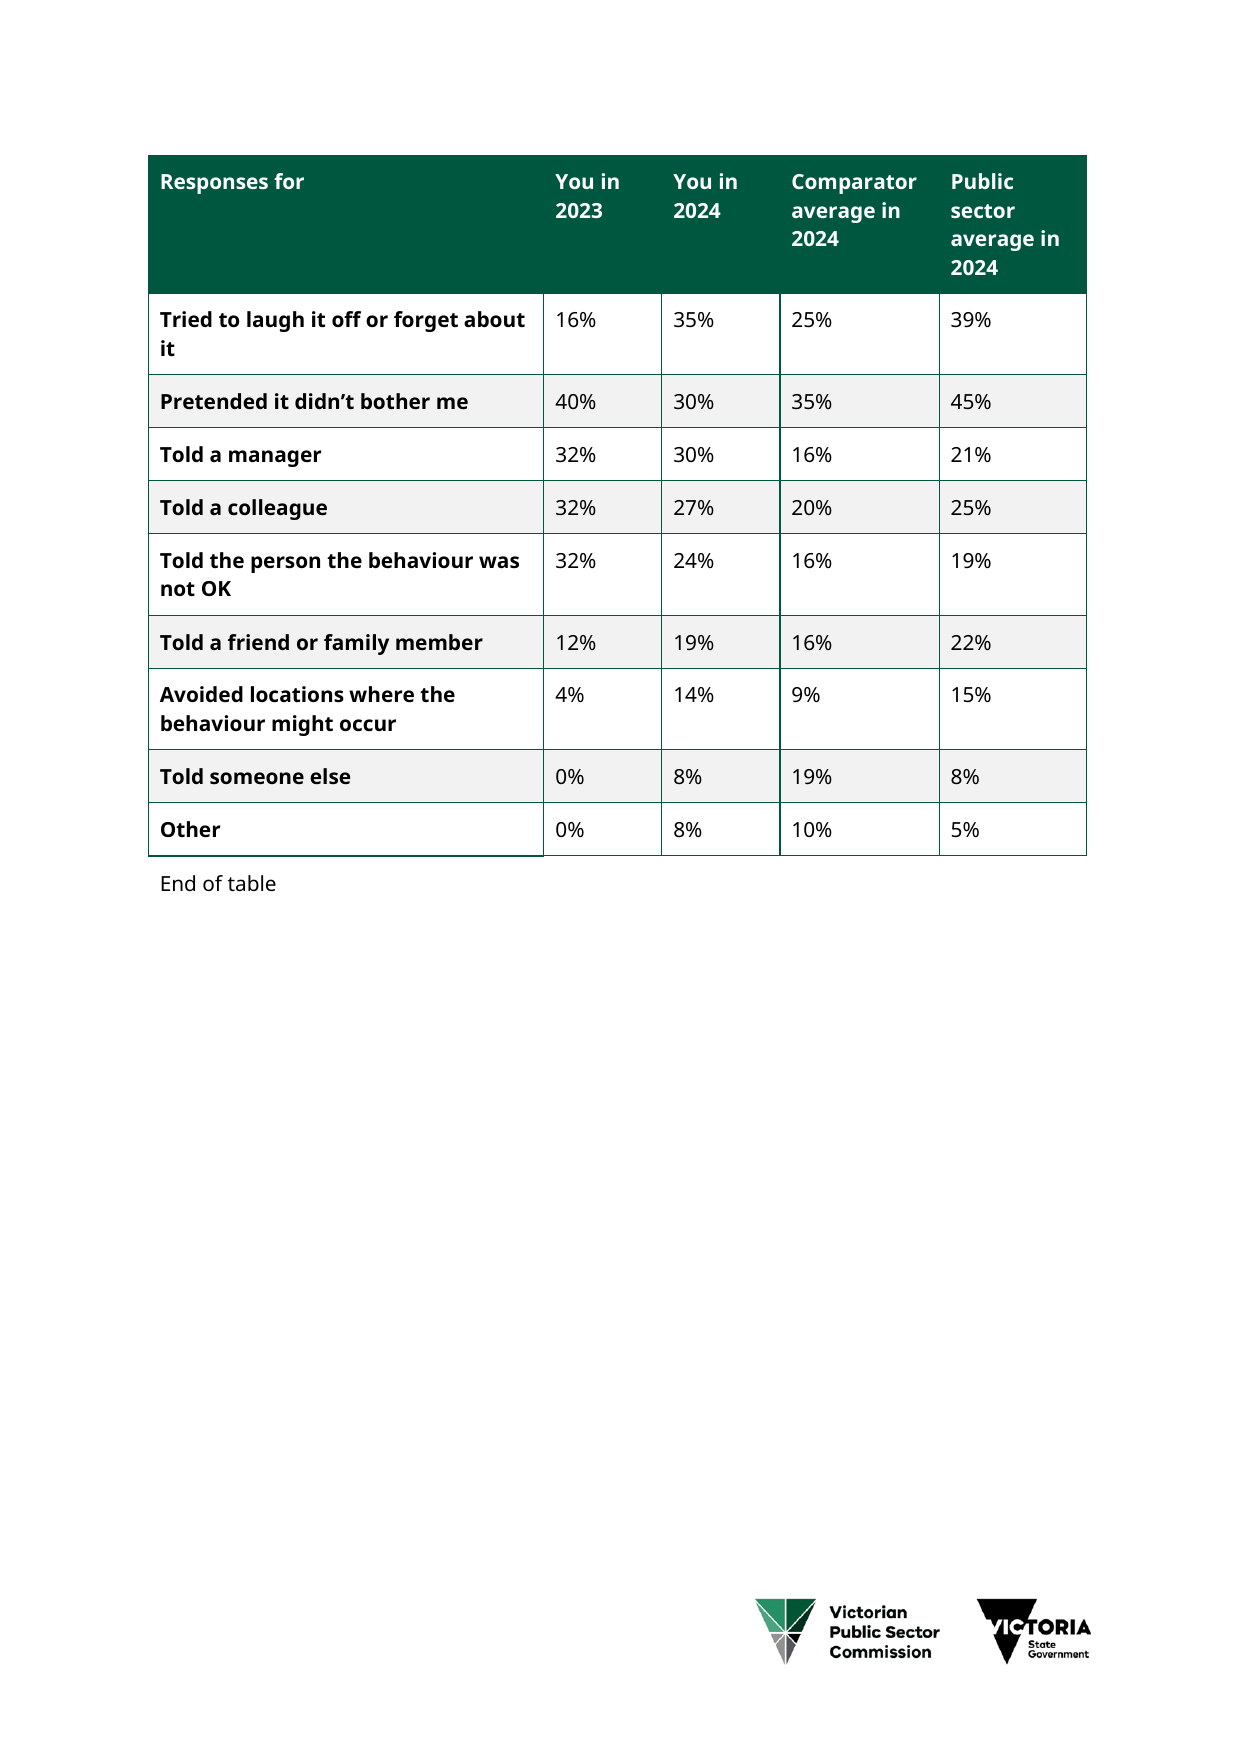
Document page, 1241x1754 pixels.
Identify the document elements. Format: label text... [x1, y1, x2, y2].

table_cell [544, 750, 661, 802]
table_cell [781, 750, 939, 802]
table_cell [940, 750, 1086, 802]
table_cell Told the person the behaviour was not OK [149, 534, 543, 615]
table_cell Told a manager [149, 428, 543, 480]
table_cell 30% [662, 375, 779, 427]
table_cell Pretended it didn’t bother me [149, 375, 543, 427]
table_cell 20% [781, 481, 939, 533]
table_cell 25% [940, 481, 1086, 533]
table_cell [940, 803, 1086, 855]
table_header Comparator average in 2024 [781, 156, 939, 293]
table_cell 32% [544, 428, 661, 480]
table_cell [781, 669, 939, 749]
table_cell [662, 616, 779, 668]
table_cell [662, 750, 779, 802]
table_cell 30% [662, 428, 779, 480]
table_cell Tried to laugh it off or forget about it [149, 294, 543, 374]
table_cell 40% [544, 375, 661, 427]
table_cell 45% [940, 375, 1086, 427]
table_header Public sector average in 2024 [940, 156, 1086, 293]
table_cell 21% [940, 428, 1086, 480]
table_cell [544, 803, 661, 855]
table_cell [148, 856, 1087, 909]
table_cell 24% [662, 534, 779, 615]
table_cell 35% [662, 294, 779, 374]
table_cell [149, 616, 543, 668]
table_cell 16% [781, 428, 939, 480]
table_header Responses for [149, 156, 543, 293]
table_cell 39% [940, 294, 1086, 374]
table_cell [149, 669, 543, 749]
table_header You in 2024 [662, 156, 779, 293]
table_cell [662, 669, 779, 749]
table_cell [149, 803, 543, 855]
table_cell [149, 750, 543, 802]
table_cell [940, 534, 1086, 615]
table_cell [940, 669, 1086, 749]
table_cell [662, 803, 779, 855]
table_cell 27% [662, 481, 779, 533]
table_cell 35% [781, 375, 939, 427]
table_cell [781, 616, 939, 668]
table_cell 16% [781, 534, 939, 615]
table_cell 25% [781, 294, 939, 374]
table_cell 32% [544, 481, 661, 533]
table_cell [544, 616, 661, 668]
table_header You in 2023 [544, 156, 661, 293]
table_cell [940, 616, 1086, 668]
table_cell 32% [544, 534, 661, 615]
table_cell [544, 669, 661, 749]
table_cell 16% [544, 294, 661, 374]
table_cell Told a colleague [149, 481, 543, 533]
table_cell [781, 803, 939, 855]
picture [754, 1598, 1093, 1666]
